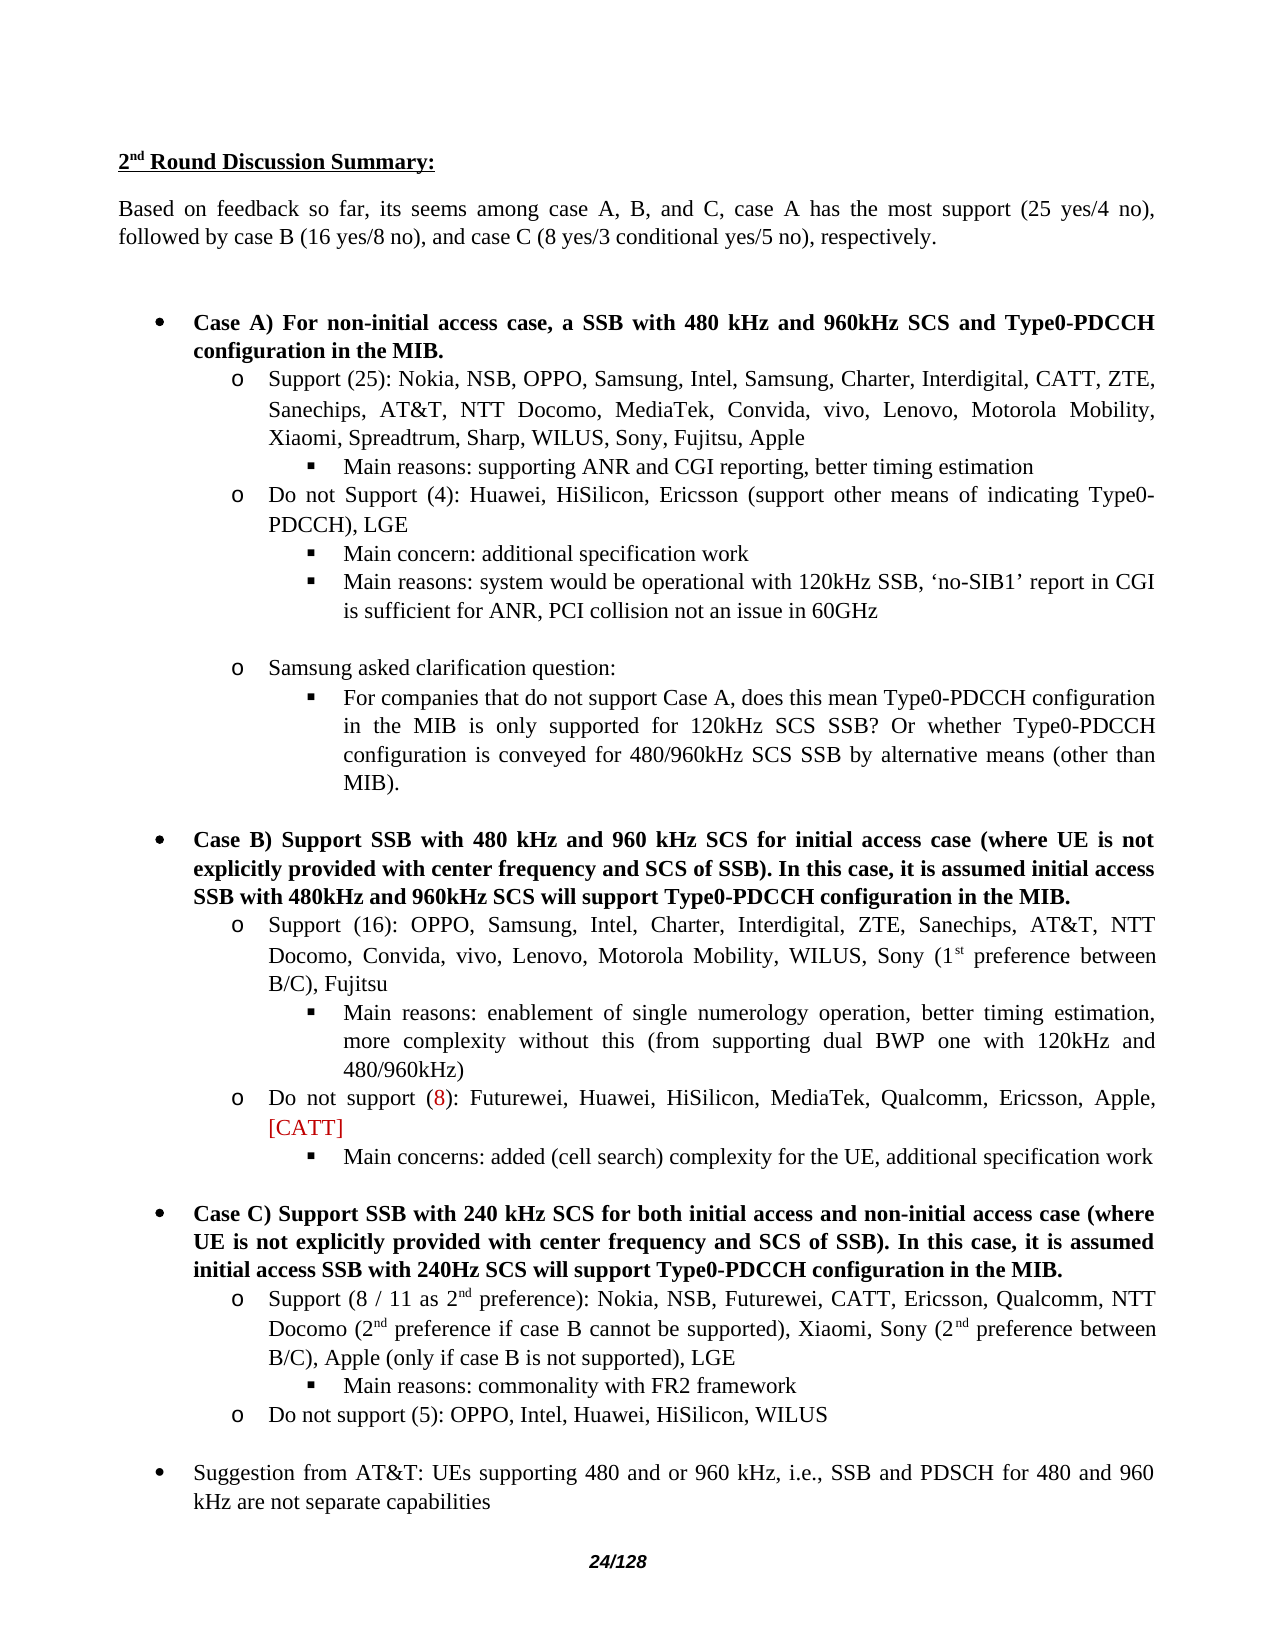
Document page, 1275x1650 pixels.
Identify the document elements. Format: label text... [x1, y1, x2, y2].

list Main concern: additional specification work [306, 540, 1157, 566]
list Case C) Support SSB with 240 kHz SCS for both initial access and non-initial access case (where UE is not explicitly provided with center frequency and SCS of SSB). In this case, it is assumed initial access SSB with 240Hz SCS will support Type0-PDCCH configuration in the MIB. [156, 1200, 1157, 1283]
list For companies that do not support Case A, does this mean Type0-PDCCH configuration in the MIB is only supported for 120kHz SCS SSB? Or whether Type0-PDCCH configuration is conveyed for 480/960kHz SCS SSB by alternative means (other than MIB). [306, 684, 1157, 796]
list Suggestion from AT&T: UEs supporting 480 and or 960 kHz, i.e., SSB and PDSCH for 480 and 960 kHz are not separate capabilities [156, 1459, 1157, 1514]
list Main reasons: supporting ANR and CGI reporting, better timing estimation [306, 453, 1157, 479]
list Main reasons: commonality with FR2 framework [306, 1372, 1157, 1398]
list Support (16): OPPO, Samsung, Intel, Charter, Interdigital, ZTE, Sanechips, AT&T, NTT Docomo, Convida, vivo, Lenovo, Motorola Mobility, WILUS, Sony (1st preference between B/C), Fujitsu [231, 912, 1157, 997]
text Based on feedback so far, its seems among case A, B, and C, case A has the most support (25 yes/4 no), followed by case B (16 yes/8 no), and case C (8 yes/3 conditional yes/5 no), respectively. [118, 195, 1157, 250]
list Do not support (5): OPPO, Intel, Huawei, HiSilicon, WILUS [231, 1401, 1157, 1429]
subtitle 2nd Round Discussion Summary: [118, 148, 1157, 174]
list Do not support (8): Futurewei, Huawei, HiSilicon, MediaTek, Qualcomm, Ericsson, Apple, [CATT] [231, 1084, 1157, 1141]
list Support (25): Nokia, NSB, OPPO, Samsung, Intel, Samsung, Charter, Interdigital, CATT, ZTE, Sanechips, AT&T, NTT Docomo, MediaTek, Convida, vivo, Lenovo, Motorola Mobility, Xiaomi, Spreadtrum, Sharp, WILUS, Sony, Fujitsu, Apple [231, 366, 1157, 451]
list Support (8 / 11 as 2nd preference): Nokia, NSB, Futurewei, CATT, Ericsson, Qualcomm, NTT Docomo (2nd preference if case B cannot be supported), Xiaomi, Sony (2nd preference between B/C), Apple (only if case B is not supported), LGE [231, 1285, 1157, 1370]
list Do not Support (4): Huawei, HiSilicon, Ericsson (support other means of indicating Type0-PDCCH), LGE [231, 481, 1157, 538]
list Main reasons: system would be operational with 120kHz SSB, ‘no-SIB1’ report in CGI is sufficient for ANR, PCI collision not an issue in 60GHz [306, 568, 1157, 623]
list Case A) For non-initial access case, a SSB with 480 kHz and 960kHz SCS and Type0-PDCCH configuration in the MIB. [156, 309, 1157, 363]
list Main reasons: enablement of single numerology operation, better timing estimation, more complexity without this (from supporting dual BWP one with 120kHz and 480/960kHz) [306, 999, 1157, 1082]
list Main concerns: added (cell search) complexity for the UE, additional specification work [306, 1143, 1157, 1169]
list Case B) Support SSB with 480 kHz and 960 kHz SCS for initial access case (where UE is not explicitly provided with center frequency and SCS of SSB). In this case, it is assumed initial access SSB with 480kHz and 960kHz SCS will support Type0-PDCCH configuration in the MIB. [156, 826, 1157, 909]
list Samsung asked clarification question: [231, 654, 1157, 682]
